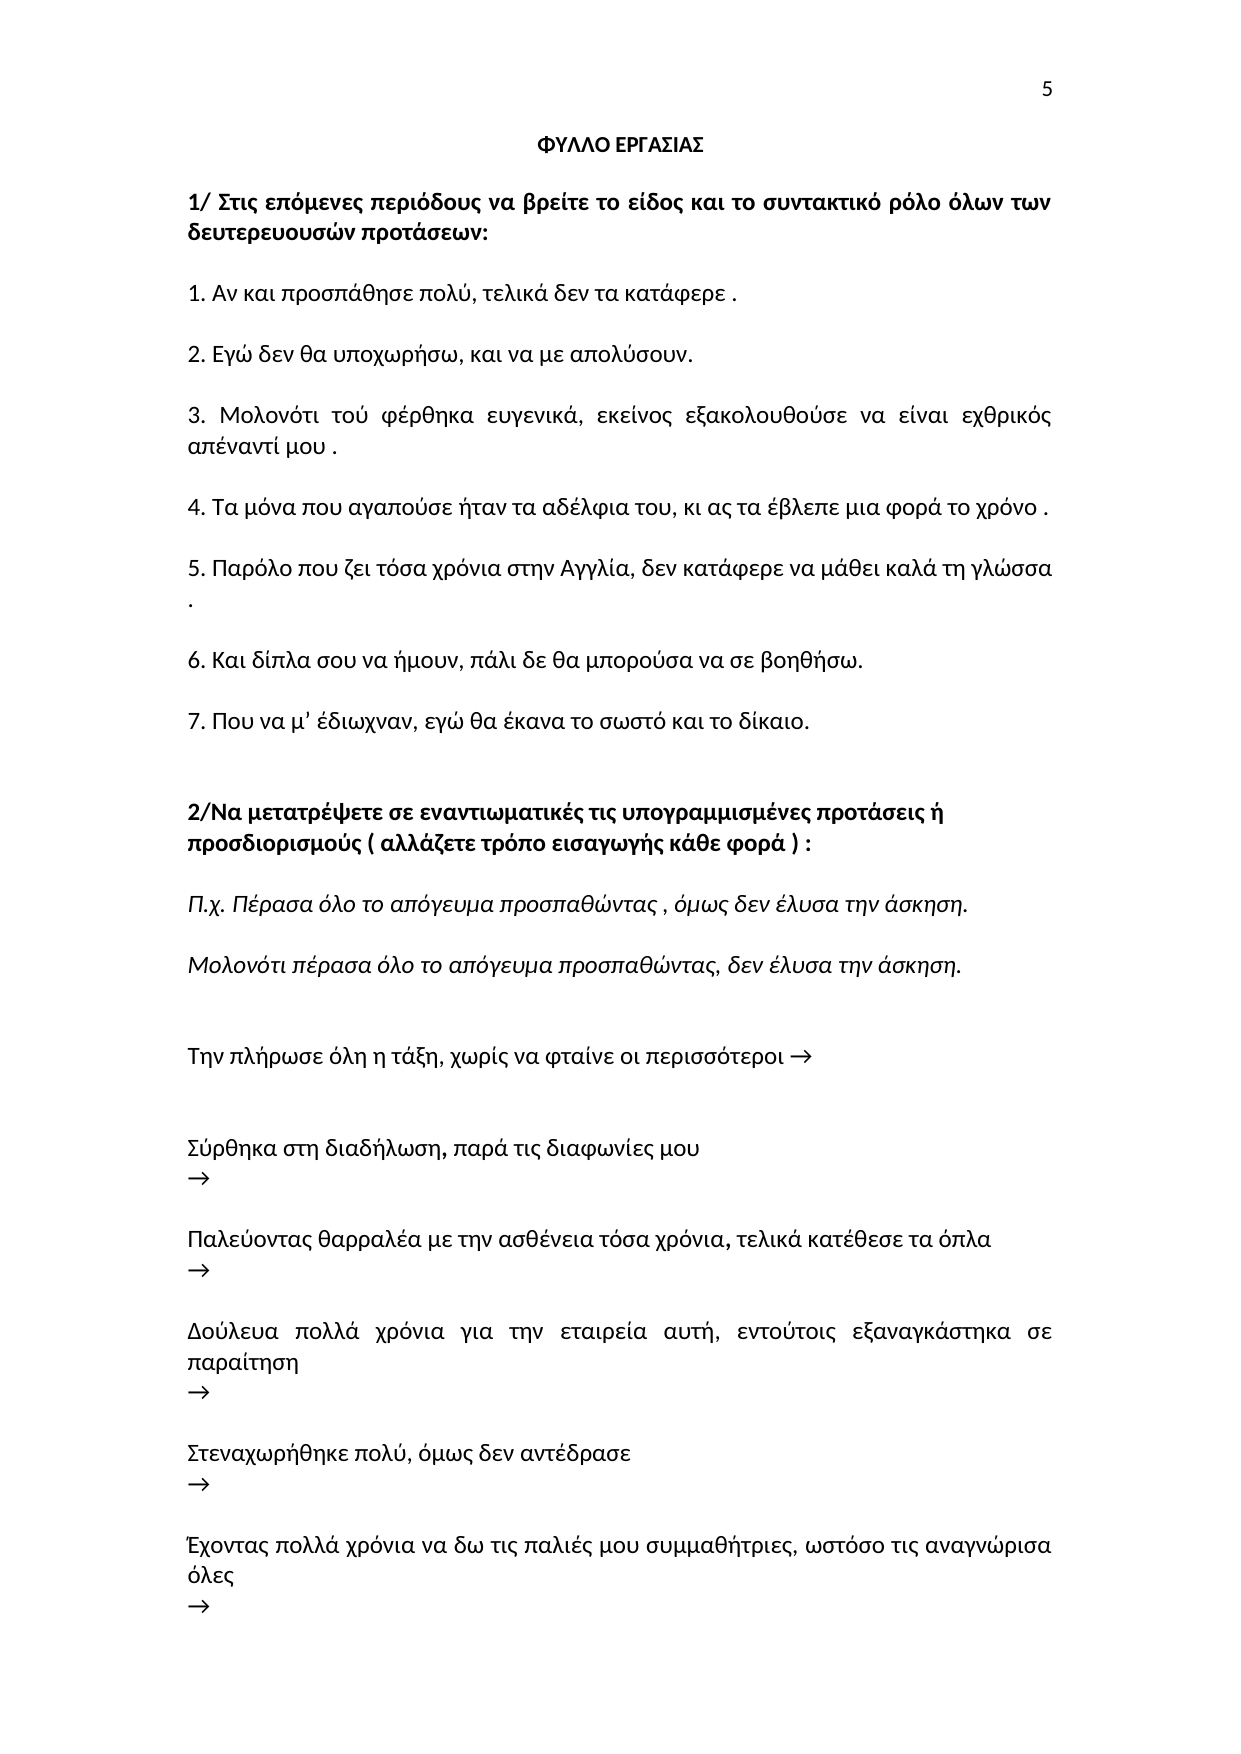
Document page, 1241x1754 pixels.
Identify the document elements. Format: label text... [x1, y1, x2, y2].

text ΦΥΛΛΟ ΕΡΓΑΣΙΑΣ [187, 130, 1053, 158]
text 2. Εγώ δεν θα υποχωρήσω, και να με απολύσουν. [187, 338, 1053, 369]
text Την πλήρωσε όλη η τάξη, χωρίς να φταίνε οι περισσότεροι → [187, 1041, 1053, 1071]
text Π.χ. Πέρασα όλο το απόγευμα προσπαθώντας , όμως δεν έλυσα την άσκηση. [187, 888, 1053, 918]
text → [187, 1254, 1053, 1285]
text 4. Τα μόνα που αγαπούσε ήταν τα αδέλφια του, κι ας τα έβλεπε μια φορά το χρόνο . [187, 491, 1053, 522]
text 1/ Στις επόμενες περιόδους να βρείτε το είδος και το συντακτικό ρόλο όλων των δευτερευουσών προτάσεων: [187, 186, 1053, 247]
text Δούλευα πολλά χρόνια για την εταιρεία αυτή, εντούτοις εξαναγκάστηκα σε παραίτηση [187, 1315, 1053, 1376]
text Μολονότι πέρασα όλο το απόγευμα προσπαθώντας, δεν έλυσα την άσκηση. [187, 949, 1053, 979]
text Στεναχωρήθηκε πολύ, όμως δεν αντέδρασε [187, 1437, 1053, 1468]
text Παλεύοντας θαρραλέα με την ασθένεια τόσα χρόνια, τελικά κατέθεσε τα όπλα [187, 1224, 1053, 1254]
text Σύρθηκα στη διαδήλωση, παρά τις διαφωνίες μου [187, 1132, 1053, 1163]
text 6. Και δίπλα σου να ήμουν, πάλι δε θα μπορούσα να σε βοηθήσω. [187, 644, 1053, 674]
text προσδιορισμούς ( αλλάζετε τρόπο εισαγωγής κάθε φορά ) : [187, 827, 1053, 857]
text 1. Αν και προσπάθησε πολύ, τελικά δεν τα κατάφερε . [187, 277, 1053, 308]
text 5. Παρόλο που ζει τόσα χρόνια στην Αγγλία, δεν κατάφερε να μάθει καλά τη γλώσσα . [187, 552, 1053, 613]
text → [187, 1590, 1053, 1620]
text → [187, 1468, 1053, 1498]
text Έχοντας πολλά χρόνια να δω τις παλιές μου συμμαθήτριες, ωστόσο τις αναγνώρισα όλες [187, 1529, 1053, 1590]
text → [187, 1163, 1053, 1193]
text 2/Να μετατρέψετε σε εναντιωματικές τις υπογραμμισμένες προτάσεις ή [187, 796, 1053, 827]
text 3. Μολονότι τού φέρθηκα ευγενικά, εκείνος εξακολουθούσε να είναι εχθρικός απέναντί μου . [187, 399, 1053, 461]
text → [187, 1376, 1053, 1407]
text 7. Που να μ’ έδιωχναν, εγώ θα έκανα το σωστό και το δίκαιο. [187, 705, 1053, 735]
